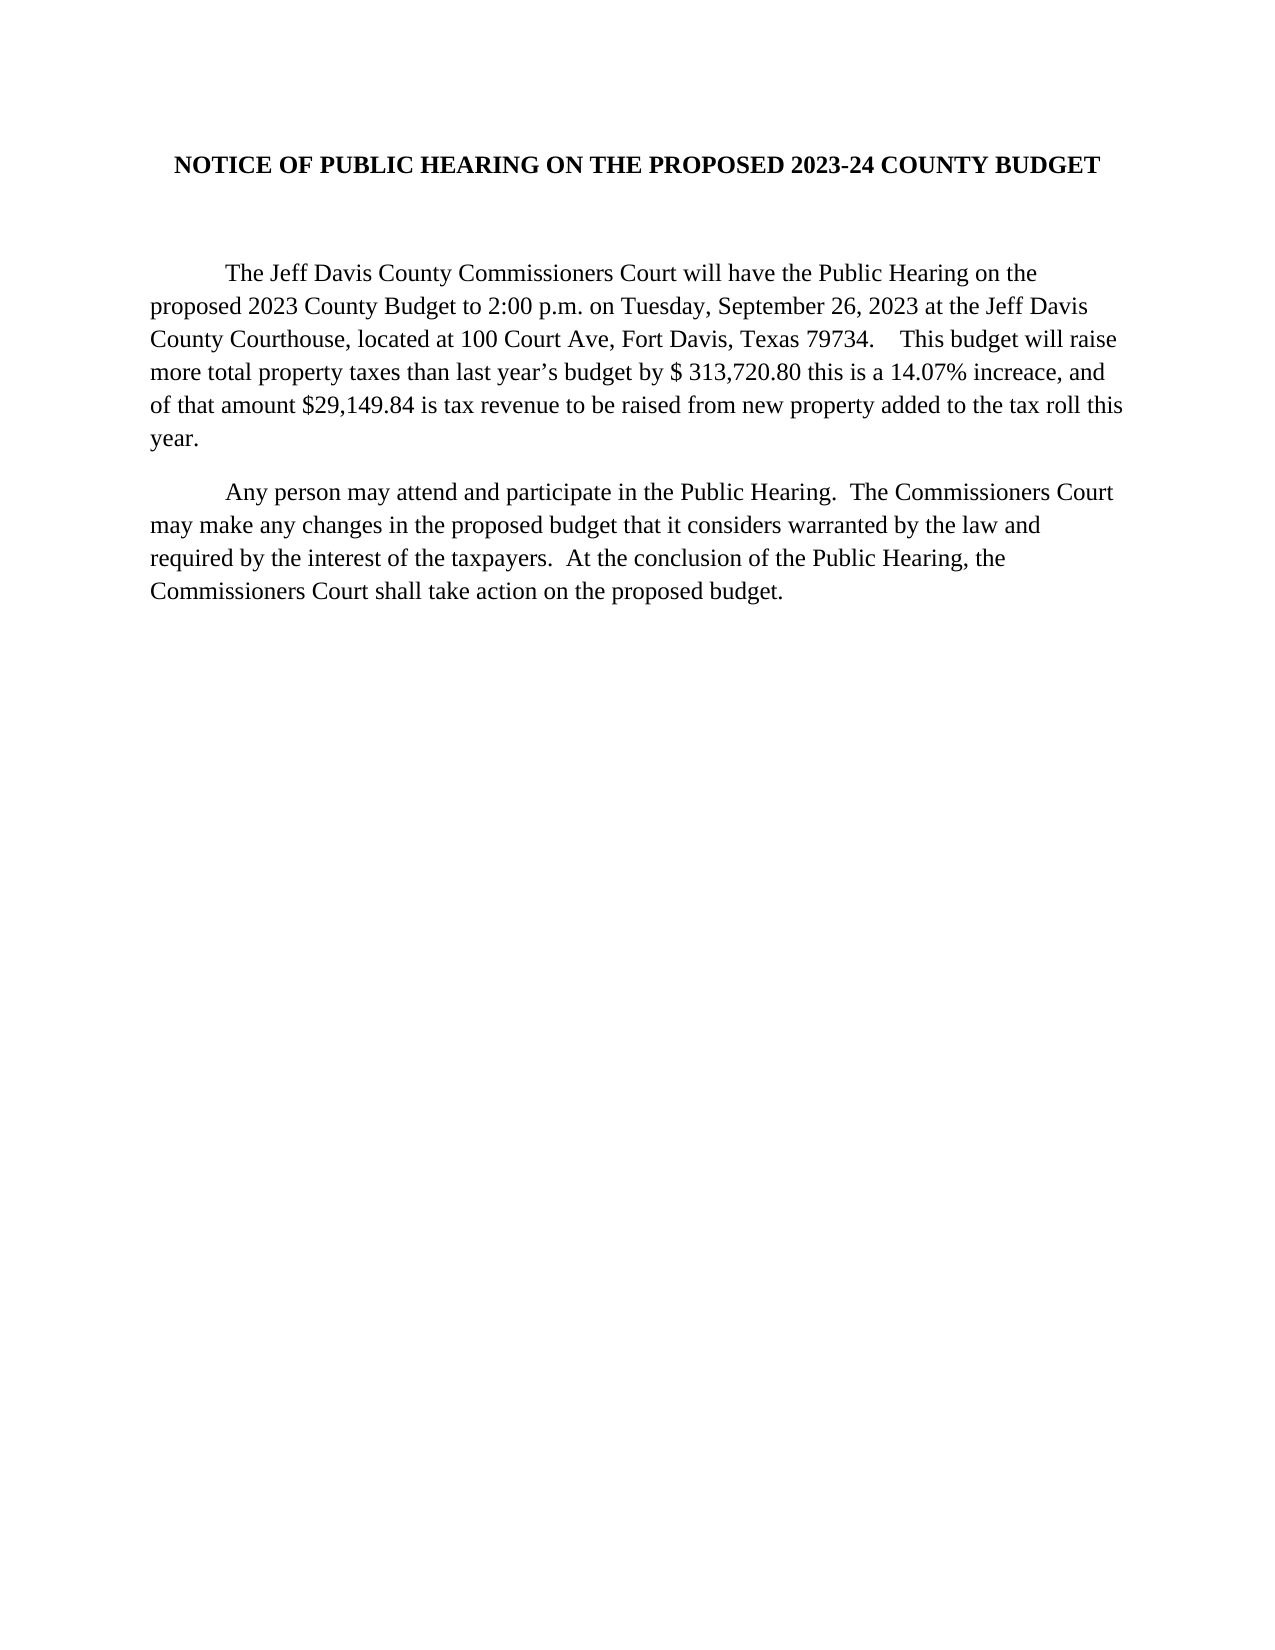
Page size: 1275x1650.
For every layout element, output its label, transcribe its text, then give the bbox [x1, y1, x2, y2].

text Any person may attend and participate in the Public Hearing. The Commissioners Court may make any changes in the proposed budget that it considers warranted by the law and required by the interest of the taxpayers. At the conclusion of the Public Hearing, the Commissioners Court shall take action on the proposed budget. [150, 477, 1125, 604]
text The Jeff Davis County Commissioners Court will have the Public Hearing on the proposed 2023 County Budget to 2:00 p.m. on Tuesday, September 26, 2023 at the Jeff Davis County Courthouse, located at 100 Court Ave, Fort Davis, Texas 79734. This budget will raise more total property taxes than last year’s budget by $ 313,720.80 this is a 14.07% increace, and of that amount $29,149.84 is tax revenue to be raised from new property added to the tax roll this year. [150, 258, 1125, 452]
text NOTICE OF PUBLIC HEARING ON THE PROPOSED 2023-24 COUNTY BUDGET [150, 150, 1125, 179]
